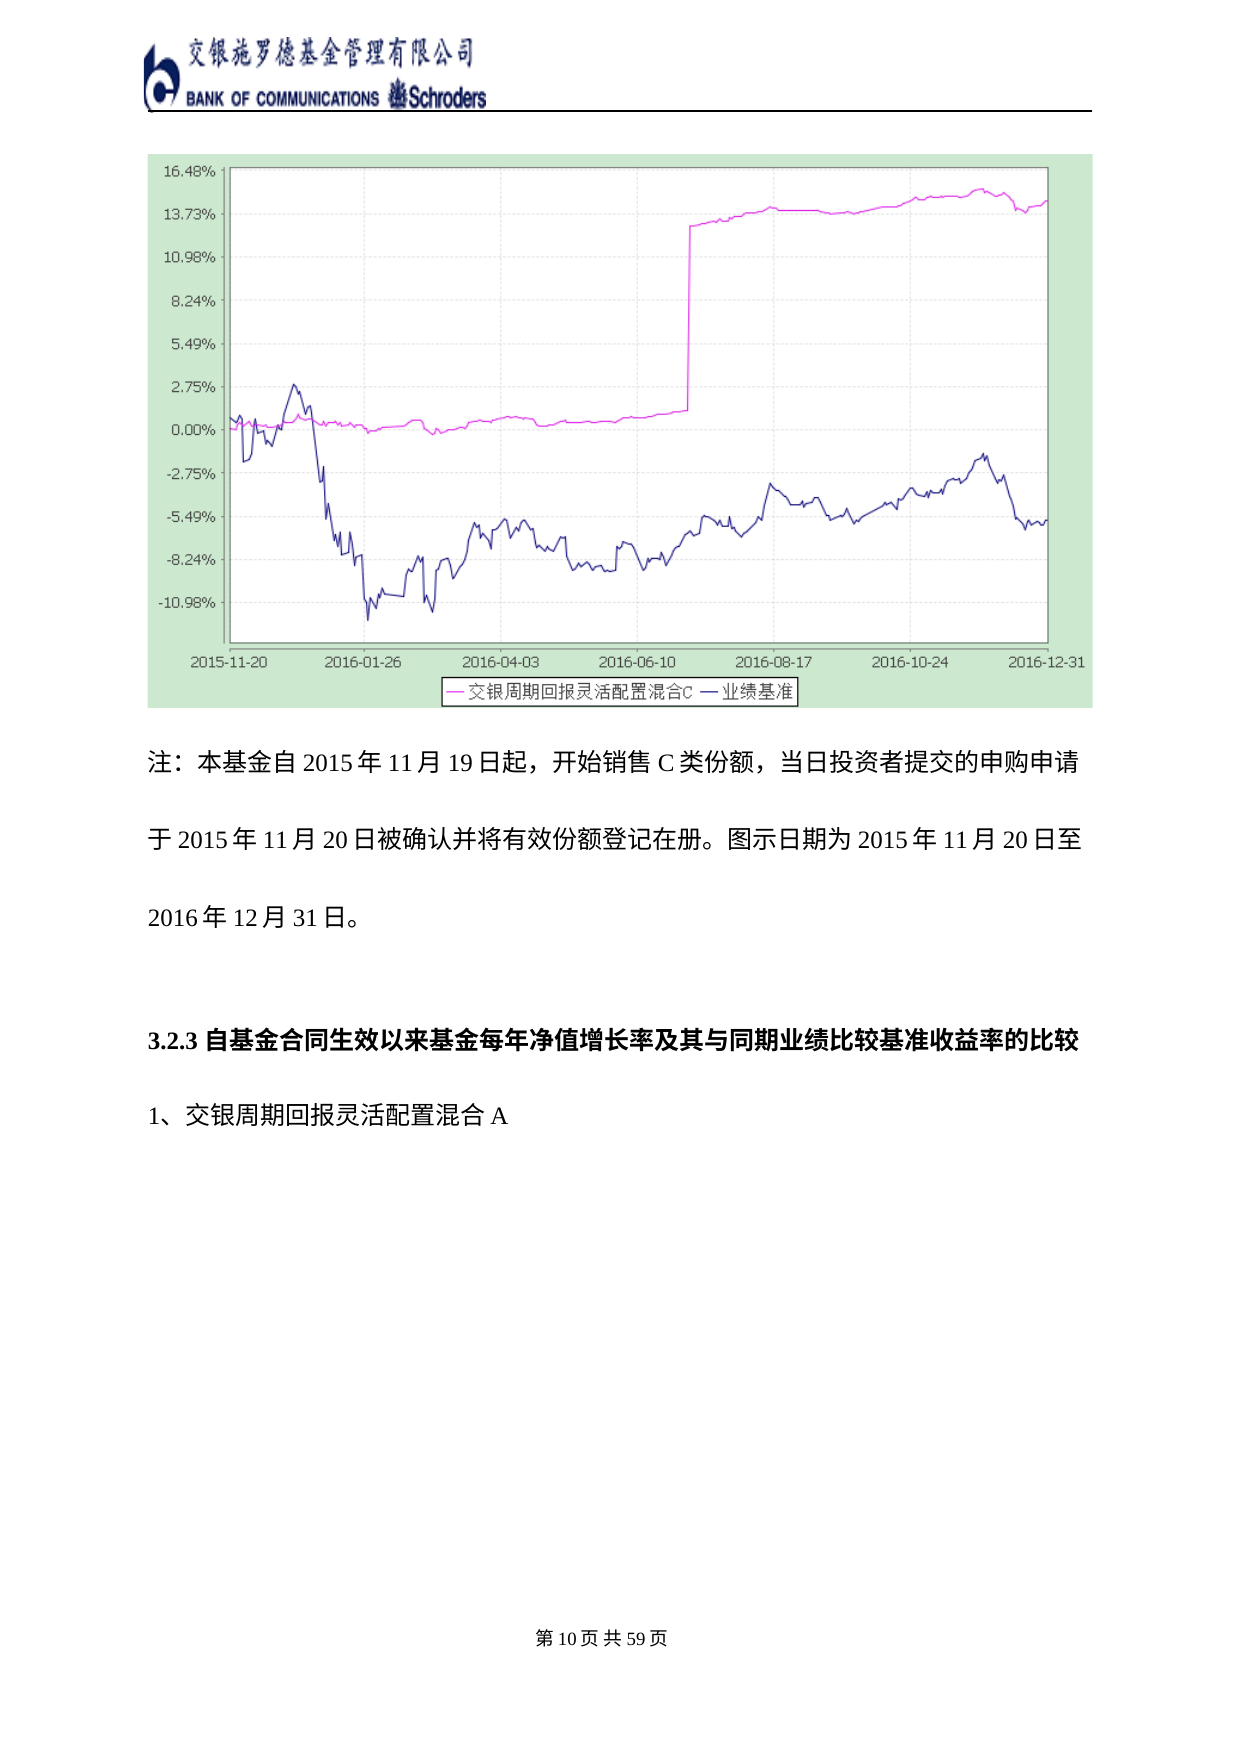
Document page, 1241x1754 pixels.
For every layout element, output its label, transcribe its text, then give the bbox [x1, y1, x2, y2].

picture [143, 37, 486, 113]
subtitle 3.2.3 自基金合同生效以来基金每年净值增长率及其与同期业绩比较基准收益率的比较 [148, 1006, 1092, 1071]
picture [147, 154, 1093, 708]
text 注：本基金自2015年11月19日起，开始销售C类份额，当日投资者提交的申购申请于2015年11月20日被确认并将有效份额登记在册。图示日期为2015年11月20日至2016年12月31日。 [148, 728, 1092, 948]
text 1、交银周期回报灵活配置混合A [148, 1081, 1092, 1146]
